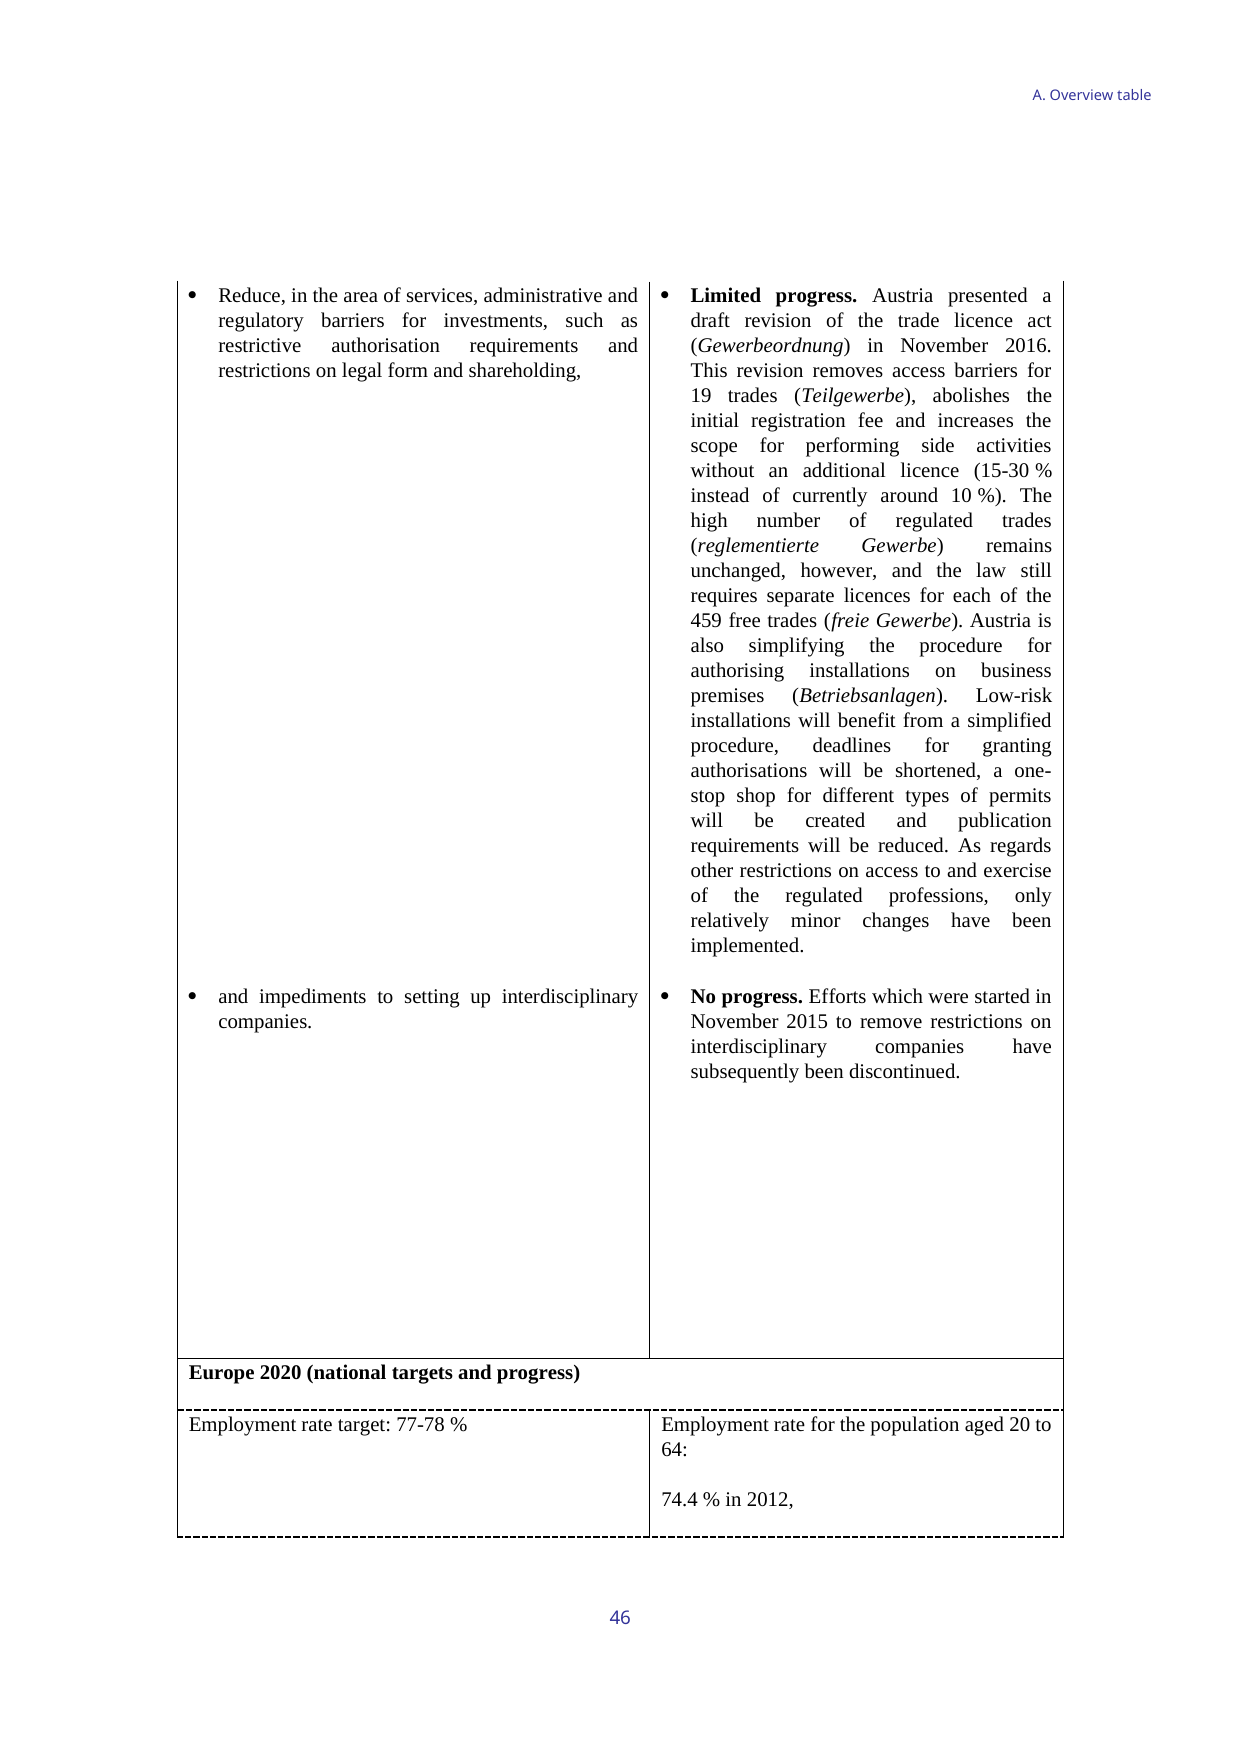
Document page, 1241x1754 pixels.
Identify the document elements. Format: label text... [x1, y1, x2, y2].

table_cell and impediments to setting up interdisciplinary companies. [178, 982, 649, 1358]
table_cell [650, 1409, 1063, 1536]
table_cell Reduce, in the area of services, administrative and regulatory barriers for investments, such as restrictive authorisation requirements and restrictions on legal form and shareholding, [178, 281, 649, 982]
table_cell No progress. Efforts which were started in November 2015 to remove restrictions on interdisciplinary companies have subsequently been discontinued. [650, 982, 1063, 1358]
table_cell Limited progress. Austria presented a draft revision of the trade licence act (Gewerbeordnung) in November 2016. This revision removes access barriers for 19 trades (Teilgewerbe), abolishes the initial registration fee and increases the scope for performing side activities without an additional licence (15-30 % instead of currently around 10 %). The high number of regulated trades (reglementierte Gewerbe) remains unchanged, however, and the law still requires separate licences for each of the 459 free trades (freie Gewerbe). Austria is also simplifying the procedure for authorising installations on business premises (Betriebsanlagen). Low-risk installations will benefit from a simplified procedure, deadlines for granting authorisations will be shortened, a one-stop shop for different types of permits will be created and publication requirements will be reduced. As regards other restrictions on access to and exercise of the regulated professions, only relatively minor changes have been implemented. [650, 281, 1063, 982]
table_cell Europe 2020 (national targets and progress) [178, 1359, 1063, 1409]
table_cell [178, 1409, 649, 1536]
